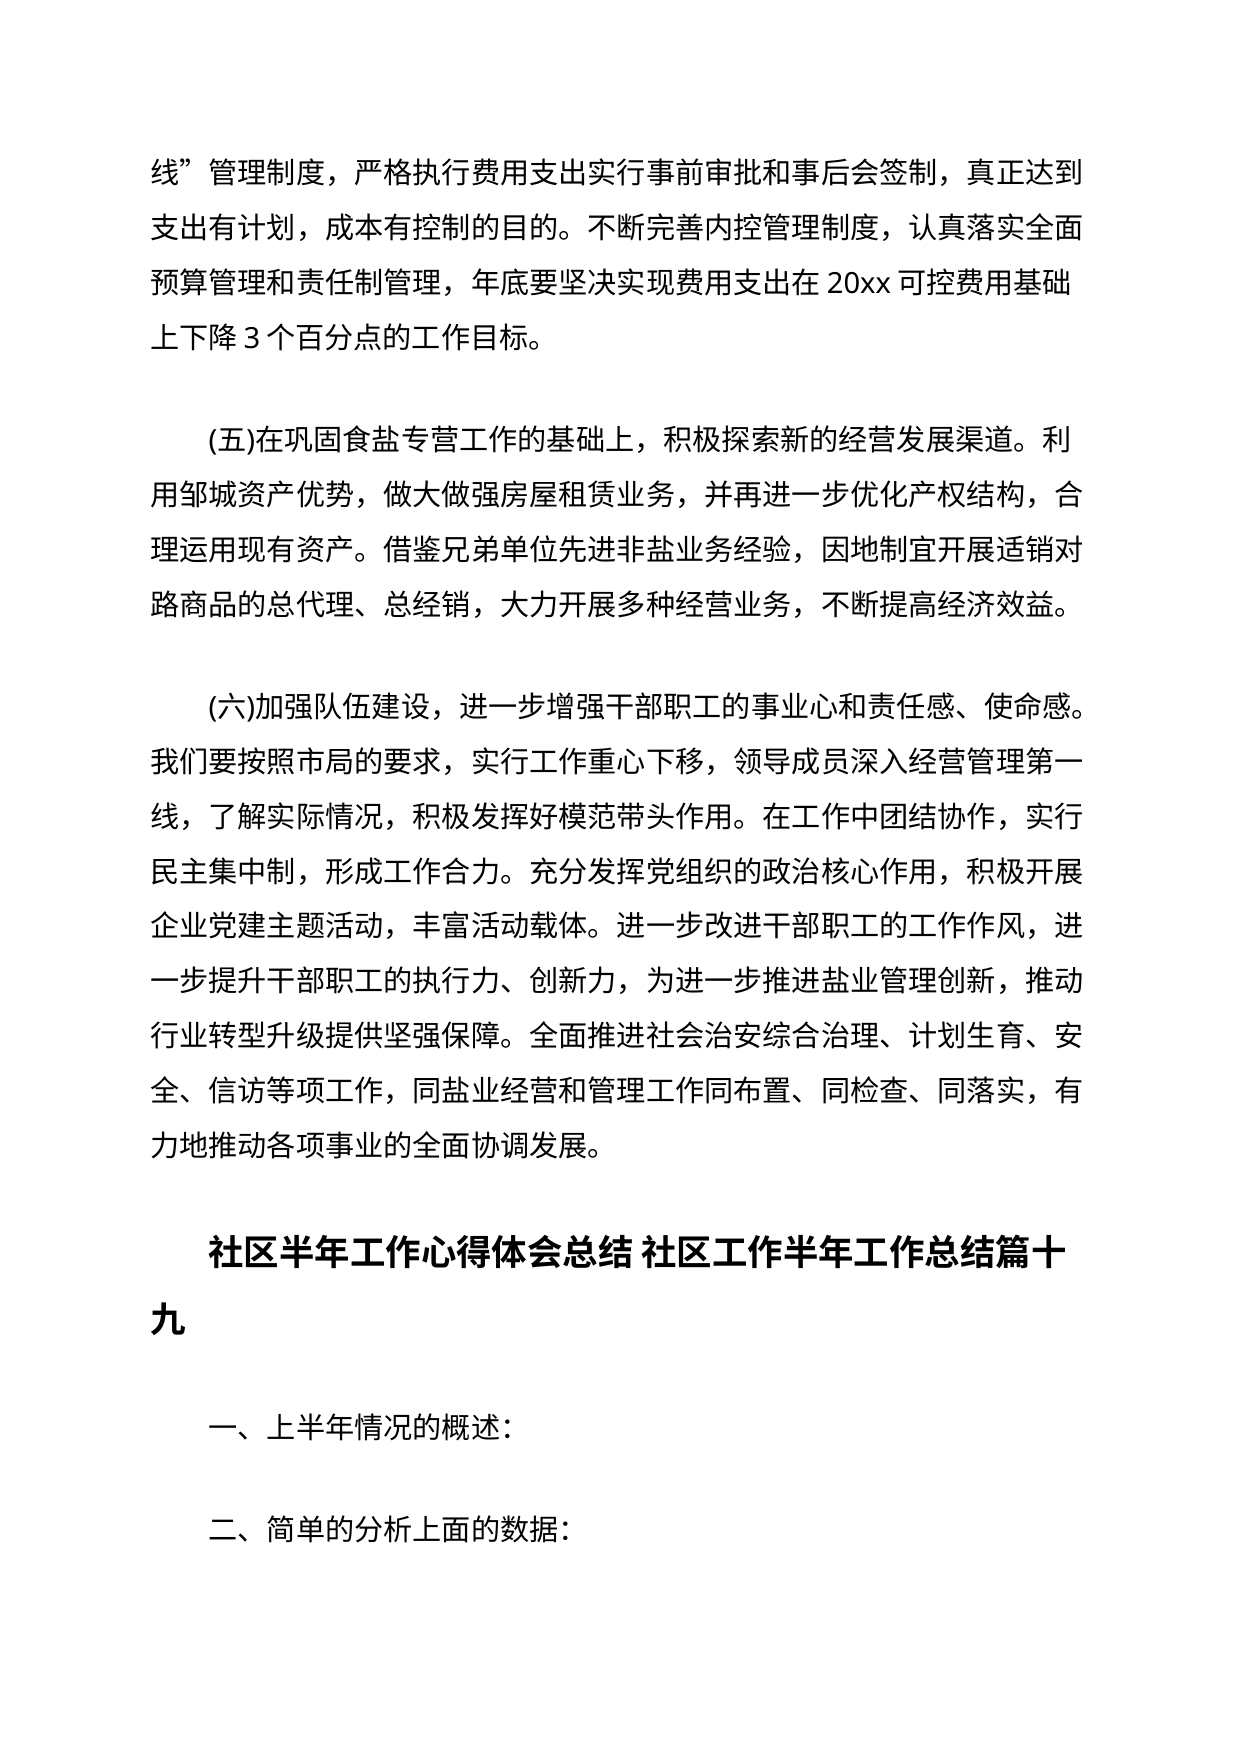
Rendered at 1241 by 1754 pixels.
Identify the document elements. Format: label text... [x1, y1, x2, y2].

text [150, 150, 1090, 357]
text 二、简单的分析上面的数据： [150, 1506, 1090, 1548]
text 社区半年工作心得体会总结 社区工作半年工作总结篇十九 [150, 1224, 1090, 1342]
text 一、上半年情况的概述： [150, 1404, 1090, 1447]
text (六)加强队伍建设，进一步增强干部职工的事业心和责任感、使命感。我们要按照市局的要求，实行工作重心下移，领导成员深入经营管理第一线，了解实际情况，积极发挥好模范带头作用。在工作中团结协作，实行民主集中制，形成工作合力。充分发挥党组织的政治核心作用，积极开展企业党建主题活动，丰富活动载体。进一步改进干部职工的工作作风，进一步提升干部职工的执行力、创新力，为进一步推进盐业管理创新，推动行业转型升级提供坚强保障。全面推进社会治安综合治理、计划生育、安全、信访等项工作，同盐业经营和管理工作同布置、同检查、同落实，有力地推动各项事业的全面协调发展。 [150, 683, 1090, 1165]
text (五)在巩固食盐专营工作的基础上，积极探索新的经营发展渠道。利用邹城资产优势，做大做强房屋租赁业务，并再进一步优化产权结构，合理运用现有资产。借鉴兄弟单位先进非盐业务经验，因地制宜开展适销对路商品的总代理、总经销，大力开展多种经营业务，不断提高经济效益。 [150, 417, 1090, 624]
